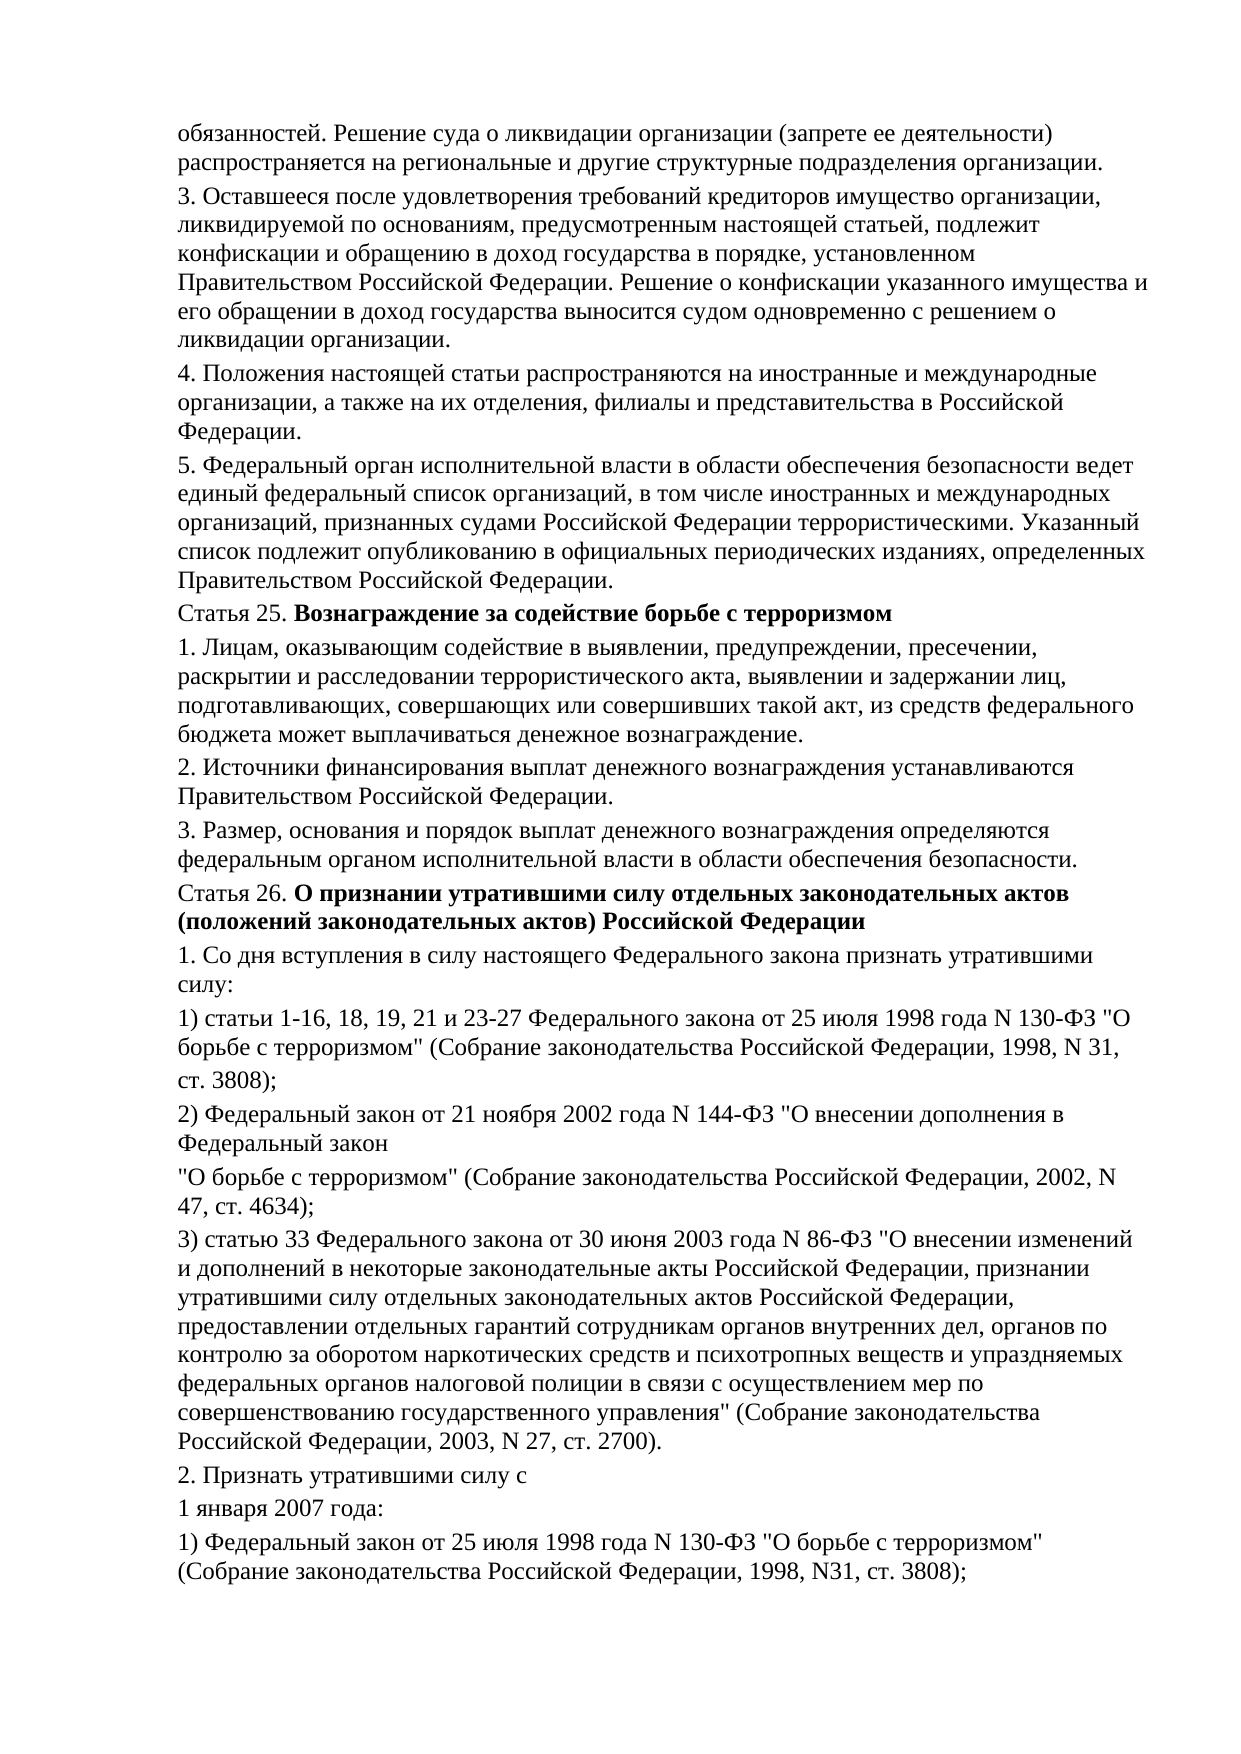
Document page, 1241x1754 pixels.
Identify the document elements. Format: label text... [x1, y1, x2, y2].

text "О борьбе с терроризмом" (Собрание законодательства Российской Федерации, 2002, N 47, ст. 4634); [177, 1162, 1152, 1219]
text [177, 118, 1152, 176]
text Статья 25. Вознаграждение за содействие борьбе с терроризмом [177, 598, 1152, 627]
text 4. Положения настоящей статьи распространяются на иностранные и международные организации, а также на их отделения, филиалы и представительства в Российской Федерации. [177, 358, 1152, 444]
text 5. Федеральный орган исполнительной власти в области обеспечения безопасности ведет единый федеральный список организаций, в том числе иностранных и международных организаций, признанных судами Российской Федерации террористическими. Указанный список подлежит опубликованию в официальных периодических изданиях, определенных Правительством Российской Федерации. [177, 450, 1152, 593]
text 1) статьи 1-16, 18, 19, 21 и 23-27 Федерального закона от 25 июля 1998 года N 130-ФЗ "О борьбе с терроризмом" (Собрание законодательства Российской Федерации, 1998, N 31, [177, 1003, 1152, 1060]
text Статья 26. О признании утратившими силу отдельных законодательных актов (положений законодательных актов) Российской Федерации [177, 878, 1152, 935]
text 1. Лицам, оказывающим содействие в выявлении, предупреждении, пресечении, раскрытии и расследовании террористического акта, выявлении и задержании лиц, подготавливающих, совершающих или совершивших такой акт, из средств федерального бюджета может выплачиваться денежное вознаграждение. [177, 632, 1152, 747]
text 2. Признать утратившими силу с [177, 1460, 1152, 1488]
text 1. Со дня вступления в силу настоящего Федерального закона признать утратившими силу: [177, 940, 1152, 998]
text 2. Источники финансирования выплат денежного вознаграждения устанавливаются Правительством Российской Федерации. [177, 752, 1152, 810]
text ст. 3808); [177, 1066, 1152, 1094]
text 3) статью 33 Федерального закона от 30 июня 2003 года N 86-ФЗ "О внесении изменений и дополнений в некоторые законодательные акты Российской Федерации, признании утратившими силу отдельных законодательных актов Российской Федерации, предоставлении отдельных гарантий сотрудникам органов внутренних дел, органов по контролю за оборотом наркотических средств и психотропных веществ и упраздняемых федеральных органов налоговой полиции в связи с осуществлением мер по совершенствованию государственного управления" (Собрание законодательства Российской Федерации, 2003, N 27, ст. 2700). [177, 1224, 1152, 1454]
text 2) Федеральный закон от 21 ноября 2002 года N 144-ФЗ "О внесении дополнения в Федеральный закон [177, 1099, 1152, 1157]
text 3. Размер, основания и порядок выплат денежного вознаграждения определяются федеральным органом исполнительной власти в области обеспечения безопасности. [177, 815, 1152, 873]
text 1) Федеральный закон от 25 июля 1998 года N 130-ФЗ "О борьбе с терроризмом" (Собрание законодательства Российской Федерации, 1998, N31, ст. 3808); [177, 1527, 1152, 1585]
text 3. Оставшееся после удовлетворения требований кредиторов имущество организации, ликвидируемой по основаниям, предусмотренным настоящей статьей, подлежит конфискации и обращению в доход государства в порядке, установленном Правительством Российской Федерации. Решение о конфискации указанного имущества и его обращении в доход государства выносится судом одновременно с решением о ликвидации организации. [177, 181, 1152, 353]
text 1 января 2007 года: [177, 1493, 1152, 1522]
